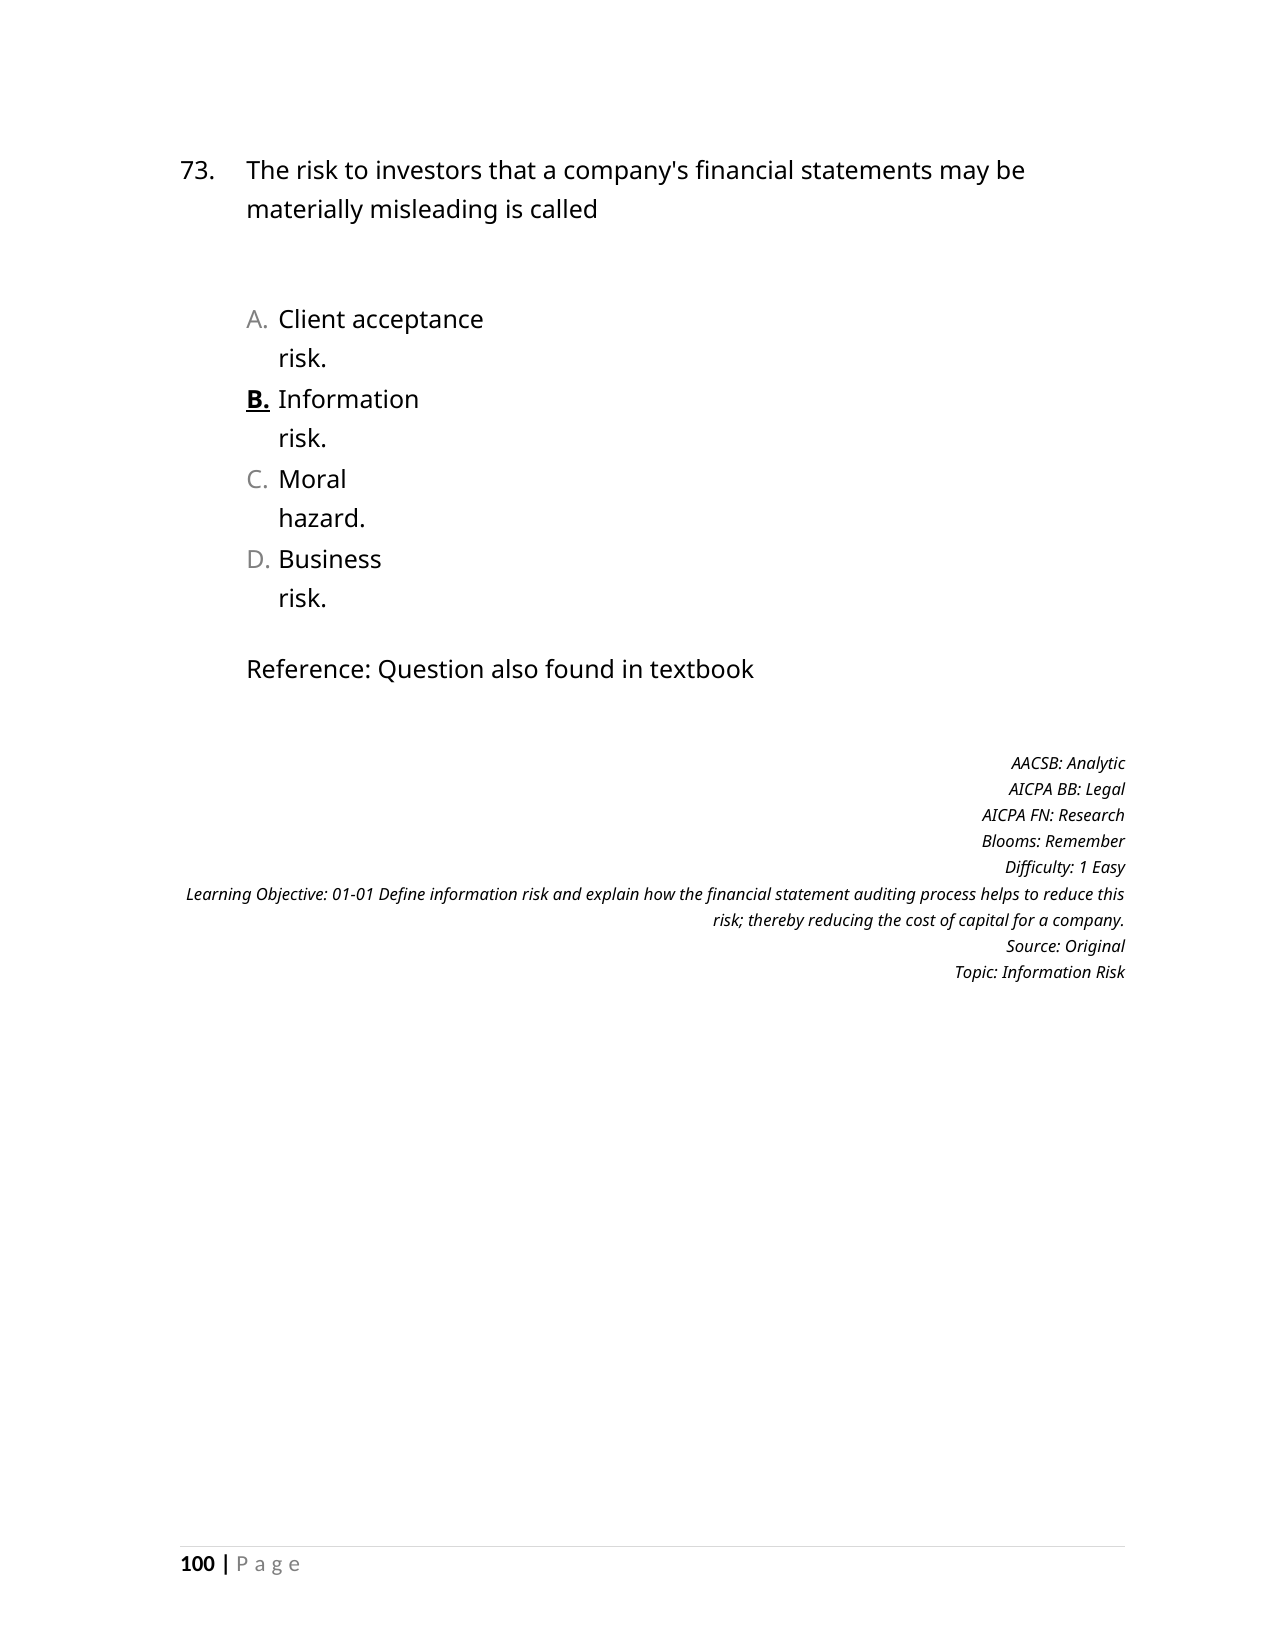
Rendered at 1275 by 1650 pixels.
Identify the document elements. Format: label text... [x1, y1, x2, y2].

table_header The risk to investors that a company's financial statements may be materially misleading is called Reference: Question also found in textbook [246, 153, 1125, 723]
table_header AACSB: Analytic AICPA BB: Legal AICPA FN: Research Blooms: Remember Difficulty: 1 Easy Learning Objective: 01-01 Define information risk and explain how the financial statement auditing process helps to reduce this risk; thereby reducing the cost of capital for a company. Source: Original Topic: Information Risk [180, 752, 1125, 1013]
table_header 73. [180, 153, 246, 723]
